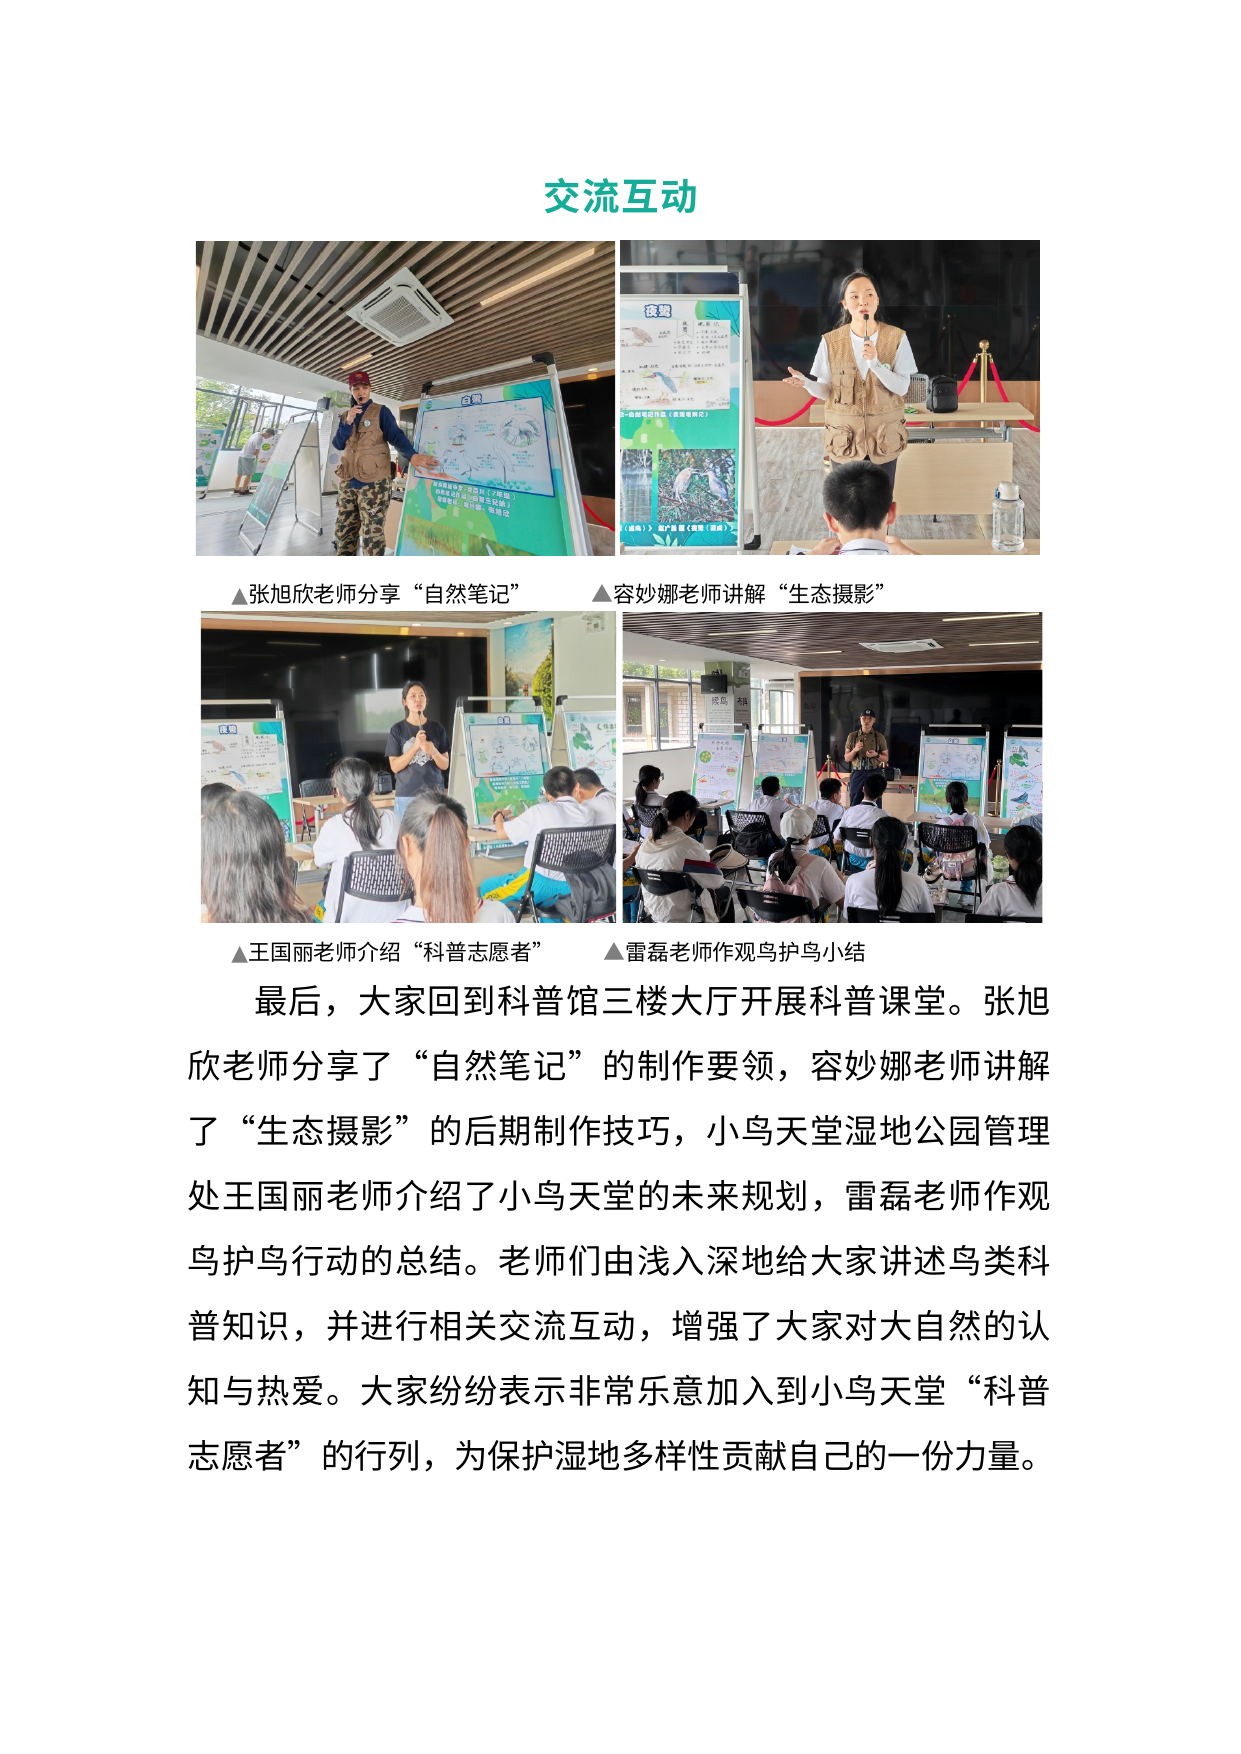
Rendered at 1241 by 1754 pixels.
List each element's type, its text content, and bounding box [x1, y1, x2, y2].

text ▲王国丽老师介绍“科普志愿者” ▲雷磊老师作观鸟护鸟小结 [187, 934, 1053, 967]
picture [622, 612, 1043, 923]
picture [620, 240, 1040, 555]
text 最后，大家回到科普馆三楼大厅开展科普课堂。张旭欣老师分享了“自然笔记”的制作要领，容妙娜老师讲解了“生态摄影”的后期制作技巧，小鸟天堂湿地公园管理处王国丽老师介绍了小鸟天堂的未来规划，雷磊老师作观鸟护鸟行动的总结。老师们由浅入深地给大家讲述鸟类科普知识，并进行相关交流互动，增强了大家对大自然的认知与热爱。大家纷纷表示非常乐意加入到小鸟天堂“科普志愿者”的行列，为保护湿地多样性贡献自己的一份力量。 [187, 967, 1053, 1487]
text ▲张旭欣老师分享“自然笔记” ▲容妙娜老师讲解“生态摄影” [187, 577, 1053, 609]
picture [195, 241, 615, 556]
picture [200, 611, 617, 923]
text 交流互动 [187, 162, 1053, 227]
